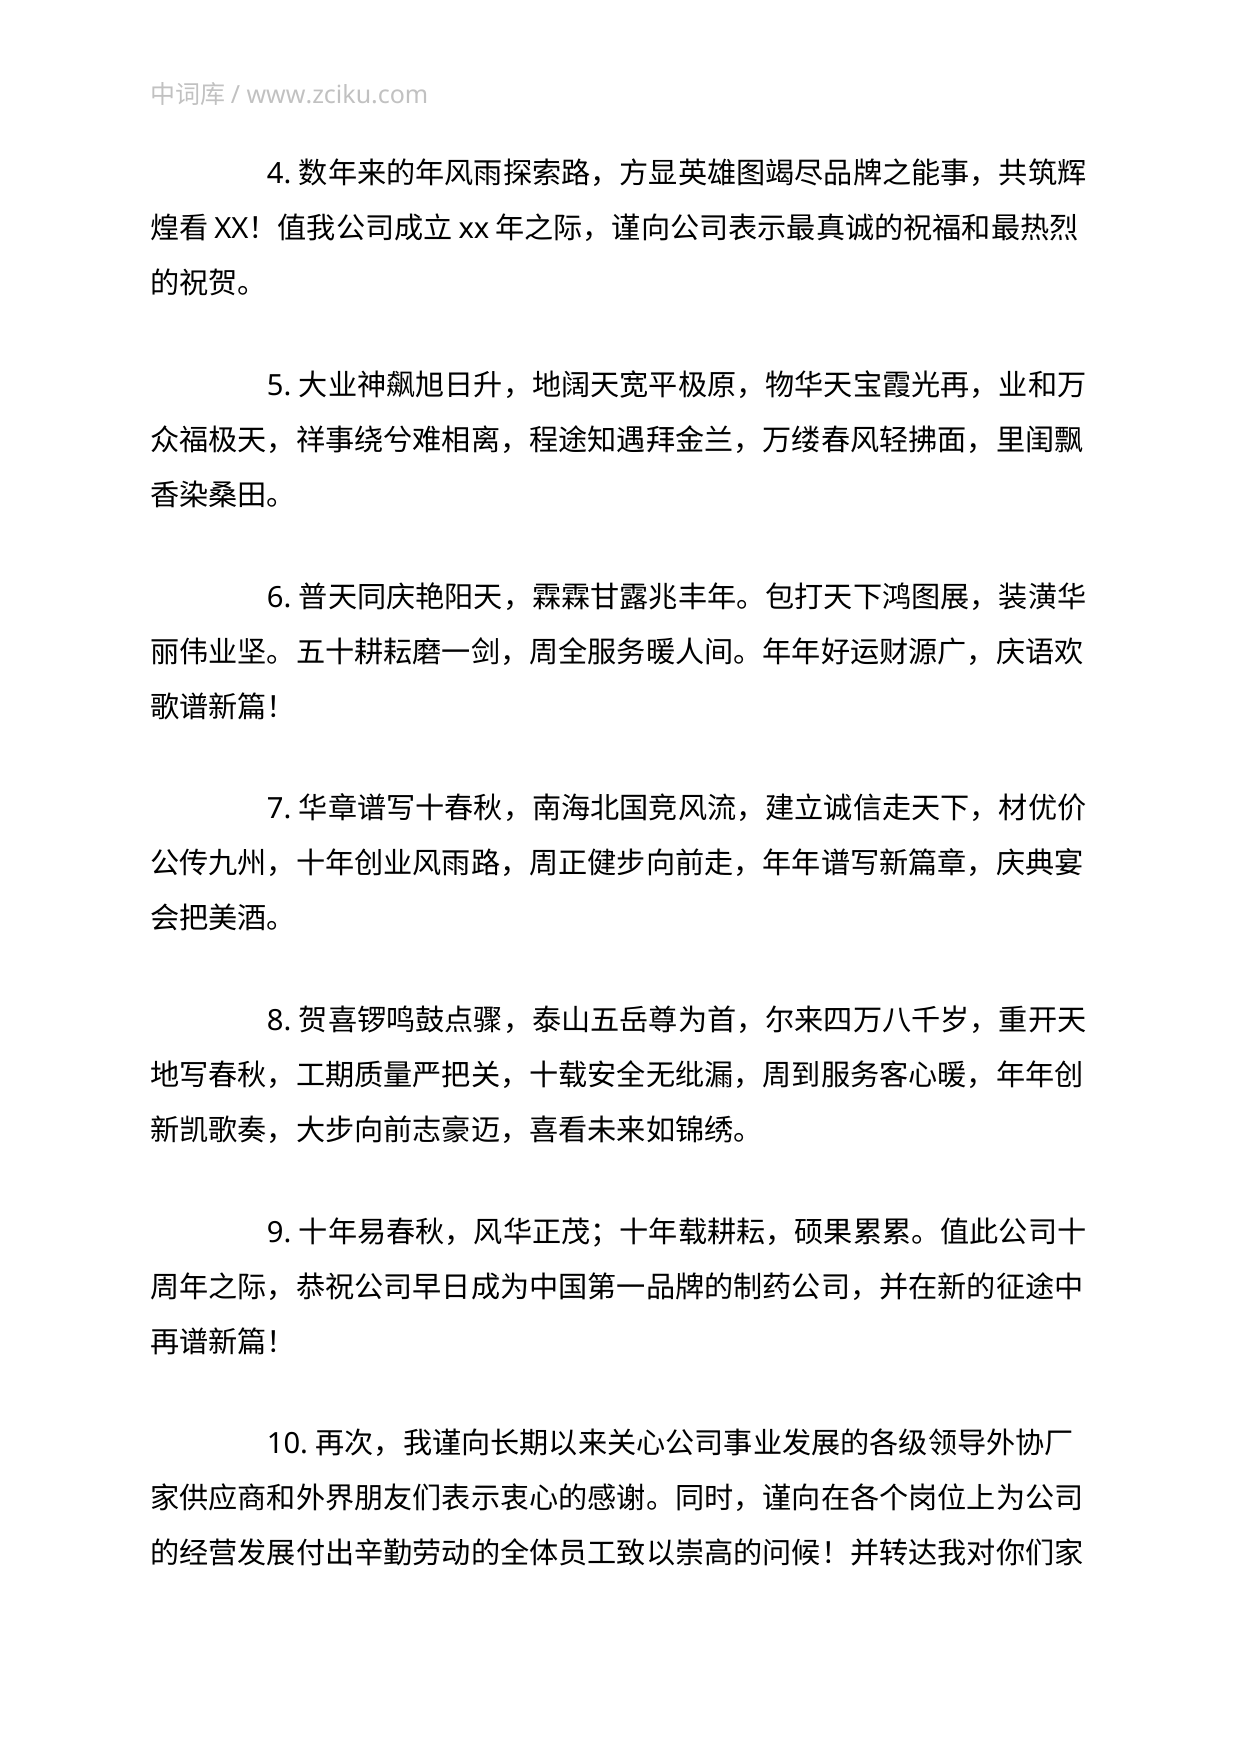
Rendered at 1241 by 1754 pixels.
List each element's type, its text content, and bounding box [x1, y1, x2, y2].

text 5. 大业神飙旭日升，地阔天宽平极原，物华天宝霞光再，业和万众福极天，祥事绕兮难相离，程途知遇拜金兰，万缕春风轻拂面，里闺飘香染桑田。 [150, 362, 1090, 514]
text 6. 普天同庆艳阳天，霖霖甘露兆丰年。包打天下鸿图展，装潢华丽伟业坚。五十耕耘磨一剑，周全服务暖人间。年年好运财源广，庆语欢歌谱新篇！ [150, 573, 1090, 726]
text 7. 华章谱写十春秋，南海北国竞风流，建立诚信走天下，材优价公传九州，十年创业风雨路，周正健步向前走，年年谱写新篇章，庆典宴会把美酒。 [150, 785, 1090, 937]
text 9. 十年易春秋，风华正茂；十年载耕耘，硕果累累。值此公司十周年之际，恭祝公司早日成为中国第一品牌的制药公司，并在新的征途中再谱新篇！ [150, 1208, 1090, 1361]
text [150, 1420, 1090, 1572]
text 8. 贺喜锣鸣鼓点骤，泰山五岳尊为首，尔来四万八千岁，重开天地写春秋，工期质量严把关，十载安全无纰漏，周到服务客心暖，年年创新凯歌奏，大步向前志豪迈，喜看未来如锦绣。 [150, 997, 1090, 1149]
text 4. 数年来的年风雨探索路，方显英雄图竭尽品牌之能事，共筑辉煌看XX！值我公司成立xx年之际，谨向公司表示最真诚的祝福和最热烈的祝贺。 [150, 150, 1090, 302]
